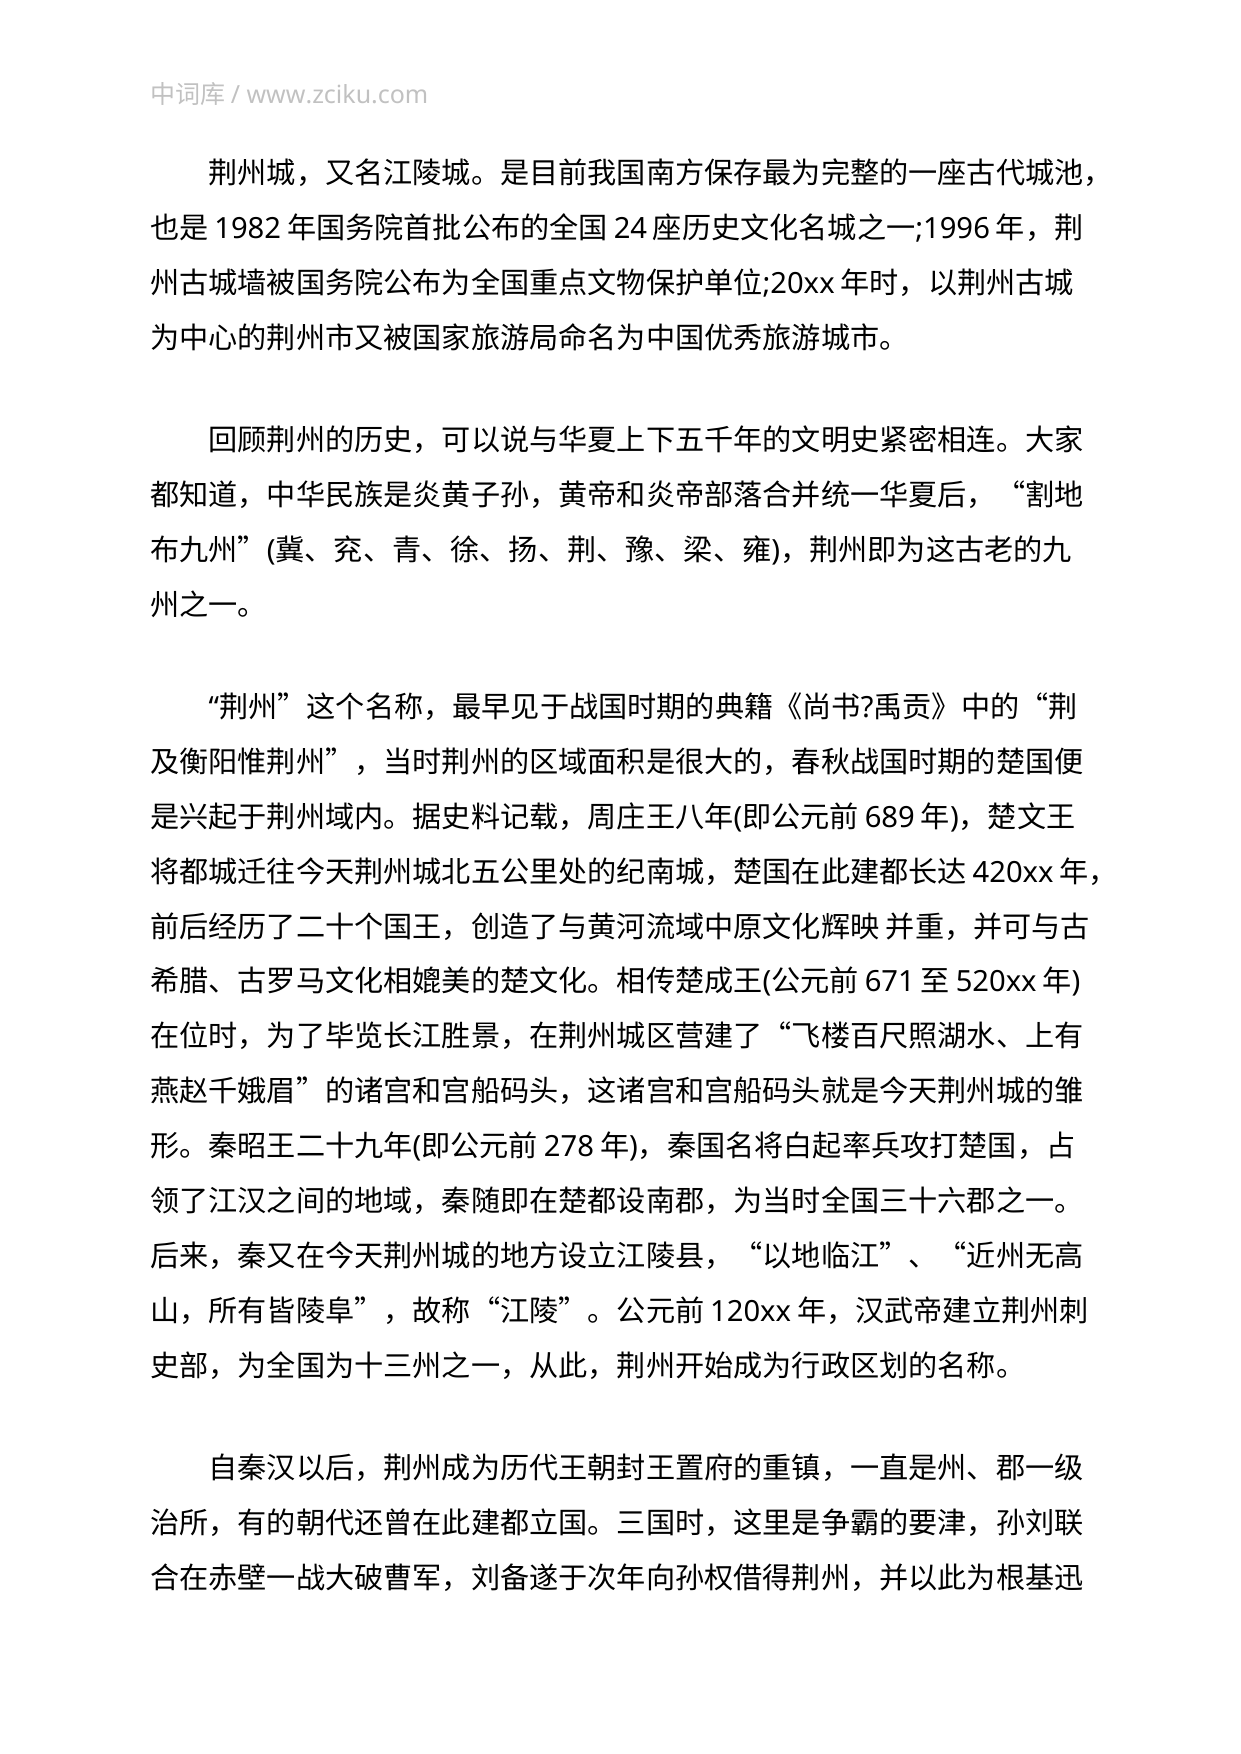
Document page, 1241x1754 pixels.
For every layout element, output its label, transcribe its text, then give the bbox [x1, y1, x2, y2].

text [150, 1444, 1090, 1596]
text 回顾荆州的历史，可以说与华夏上下五千年的文明史紧密相连。大家都知道，中华民族是炎黄子孙，黄帝和炎帝部落合并统一华夏后，“割地布九州”(冀、兖、青、徐、扬、荆、豫、梁、雍)，荆州即为这古老的九州之一。 [150, 417, 1090, 624]
text 荆州城，又名江陵城。是目前我国南方保存最为完整的一座古代城池，也是1982年国务院首批公布的全国24座历史文化名城之一;1996年，荆州古城墙被国务院公布为全国重点文物保护单位;20xx年时，以荆州古城为中心的荆州市又被国家旅游局命名为中国优秀旅游城市。 [150, 150, 1090, 357]
text “荆州”这个名称，最早见于战国时期的典籍《尚书?禹贡》中的“荆及衡阳惟荆州”，当时荆州的区域面积是很大的，春秋战国时期的楚国便是兴起于荆州域内。据史料记载，周庄王八年(即公元前689年)，楚文王将都城迁往今天荆州城北五公里处的纪南城，楚国在此建都长达420xx年，前后经历了二十个国王，创造了与黄河流域中原文化辉映 并重，并可与古希腊、古罗马文化相媲美的楚文化。相传楚成王(公元前671至520xx年)在位时，为了毕览长江胜景，在荆州城区营建了“飞楼百尺照湖水、上有燕赵千娥眉”的诸宫和宫船码头，这诸宫和宫船码头就是今天荆州城的雏形。秦昭王二十九年(即公元前278年)，秦国名将白起率兵攻打楚国，占领了江汉之间的地域，秦随即在楚都设南郡，为当时全国三十六郡之一。后来，秦又在今天荆州城的地方设立江陵县，“以地临江”、“近州无高山，所有皆陵阜”，故称“江陵”。公元前120xx年，汉武帝建立荆州刺史部，为全国为十三州之一，从此，荆州开始成为行政区划的名称。 [150, 683, 1090, 1385]
